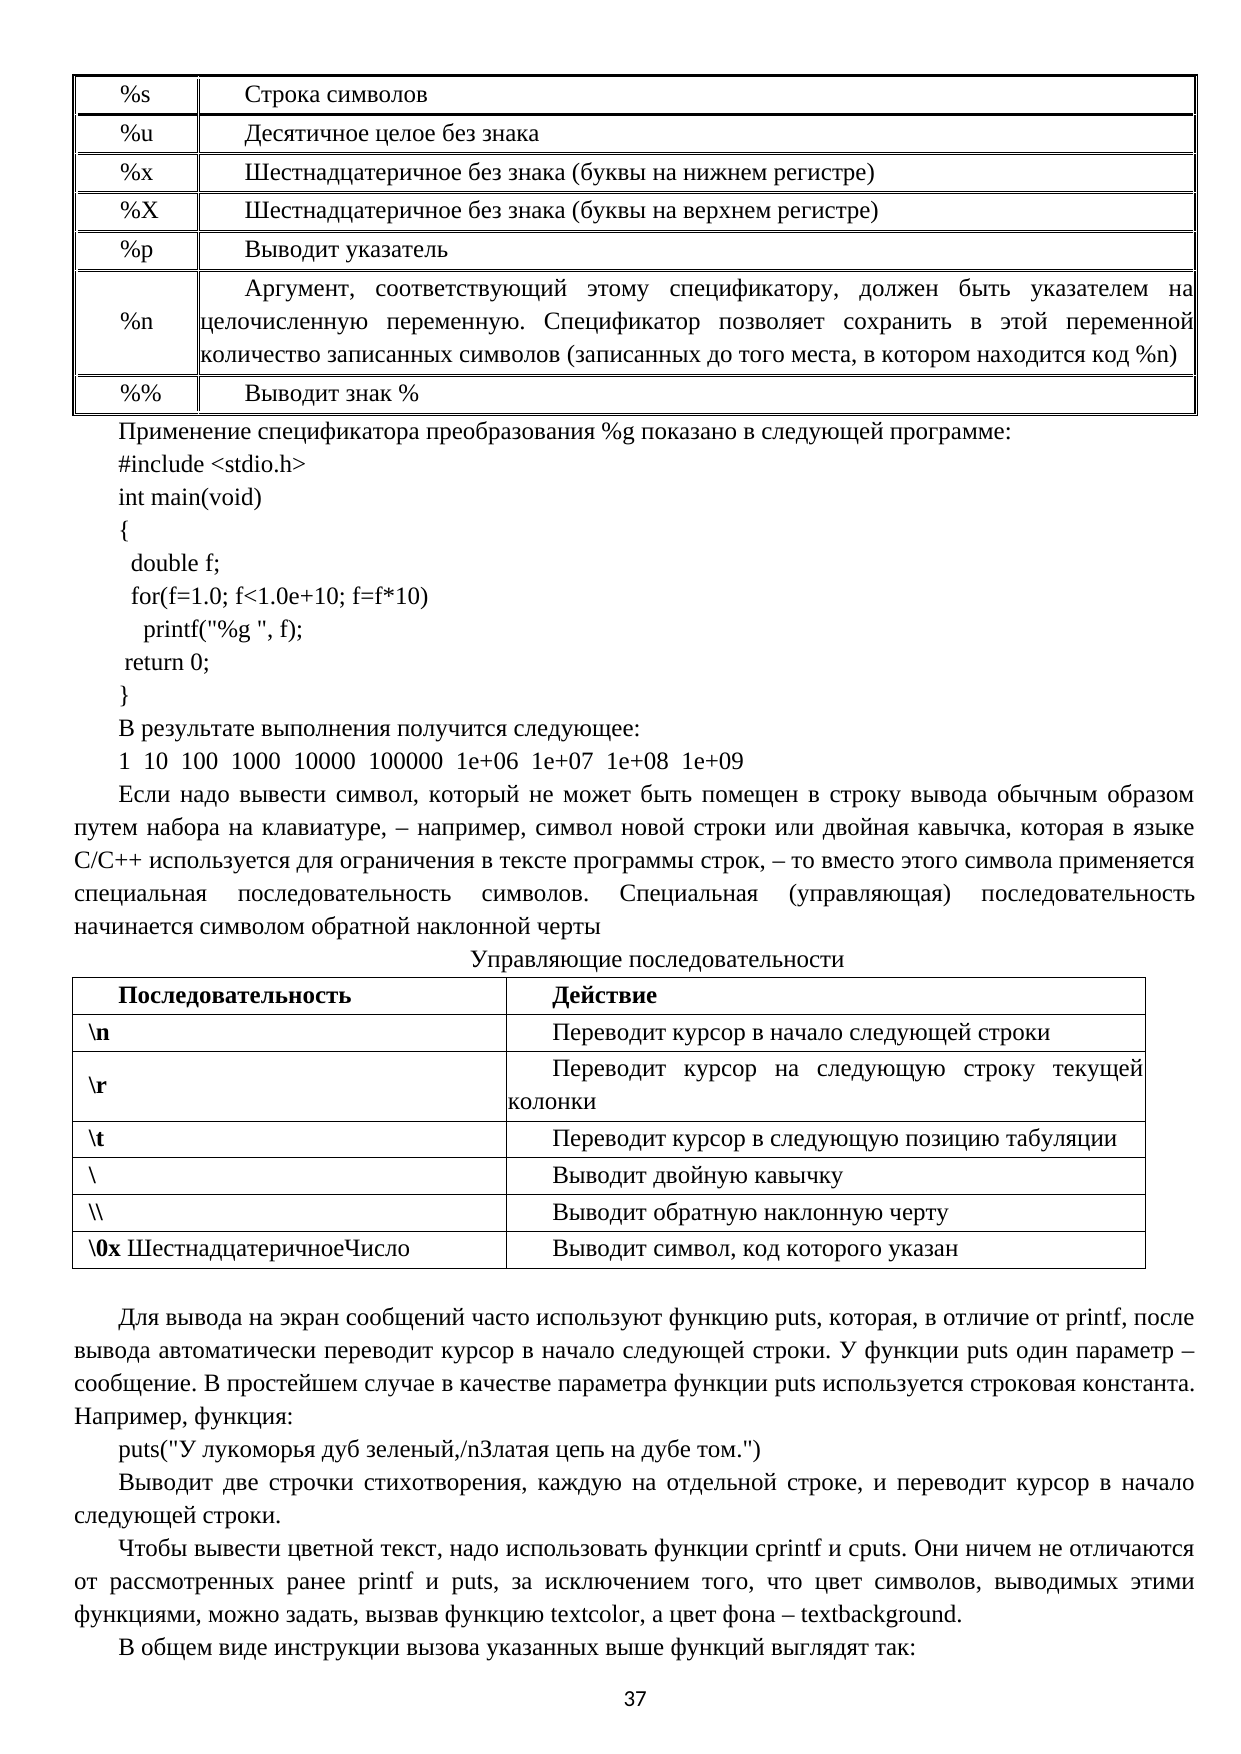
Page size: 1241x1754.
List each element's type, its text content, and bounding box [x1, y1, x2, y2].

text return 0; [74, 647, 1196, 676]
text Управляющие последовательности [74, 944, 1196, 973]
text Для вывода на экран сообщений часто используют функцию puts, которая, в отличие от printf, после вывода автоматически переводит курсор в начало следующей строки. У функции puts один параметр – сообщение. В простейшем случае в качестве параметра функции puts используется строковая константа. Например, функция: [74, 1302, 1196, 1429]
text puts("У лукоморья дуб зеленый,/nЗлатая цепь на дубе том.") [74, 1434, 1196, 1462]
text } [74, 680, 1196, 709]
text Выводит две строчки стихотворения, каждую на отдельной строке, и переводит курсор в начало следующей строки. [74, 1467, 1196, 1528]
text 1 10 100 1000 10000 100000 1e+06 1e+07 1e+08 1e+09 [74, 746, 1196, 775]
table_cell Выводит двойную кавычку [507, 1158, 1145, 1194]
table_cell Десятичное целое без знака [200, 113, 1196, 152]
table_cell %X [74, 191, 198, 230]
table_cell %n [74, 269, 198, 374]
table_cell %s [76, 77, 198, 113]
table_cell Переводит курсор на следующую строку текущей колонки [507, 1052, 1145, 1121]
table_cell \n [73, 1015, 506, 1051]
text for(f=1.0; f<1.0e+10; f=f*10) [74, 581, 1196, 610]
table_cell Аргумент, соответствующий этому спецификатору, должен быть указателем на целочисленную переменную. Спецификатор позволяет сохранить в этой переменной количество записанных символов (записанных до того места, в котором находится код %n) [199, 269, 1196, 374]
text В общем виде инструкции вызова указанных выше функций выглядят так: [74, 1632, 1196, 1661]
table_cell Выводит указатель [199, 230, 1196, 269]
table_cell Строка символов [199, 77, 1194, 113]
table_cell Шестнадцатеричное без знака (буквы на нижнем регистре) [199, 152, 1196, 191]
table_cell Выводит знак % [199, 374, 1196, 413]
table_cell %p [74, 230, 198, 269]
text double f; [74, 548, 1196, 577]
table_cell Переводит курсор в следующую позицию табуляции [507, 1122, 1145, 1157]
text Применение спецификатора преобразования %g показано в следующей программе: [74, 416, 1196, 444]
table_cell %% [74, 374, 198, 413]
table_cell \\ [73, 1195, 506, 1231]
text В результате выполнения получится следующее: [74, 713, 1196, 742]
table_cell Выводит символ, код которого указан [507, 1232, 1145, 1268]
table_cell Выводит обратную наклонную черту [507, 1195, 1145, 1231]
table_cell Шестнадцатеричное без знака (буквы на верхнем регистре) [199, 191, 1196, 230]
table_header Действие [507, 978, 1145, 1014]
table_cell \t [73, 1122, 506, 1157]
table_header Последовательность [73, 978, 506, 1014]
table_cell %x [74, 152, 198, 191]
table_cell \0x ШестнадцатеричноеЧисло [73, 1232, 506, 1268]
text #include <stdio.h> [74, 449, 1196, 478]
table_cell \ [73, 1158, 506, 1194]
text Чтобы вывести цветной текст, надо использовать функции cprintf и cputs. Они ничем не отличаются от рассмотренных ранее printf и puts, за исключением того, что цвет символов, выводимых этими функциями, можно задать, вызвав функцию textcolor, а цвет фона – textbackground. [74, 1533, 1196, 1628]
table_cell Переводит курсор в начало следующей строки [507, 1015, 1145, 1051]
table_cell %u [74, 113, 197, 152]
text Если надо вывести символ, который не может быть помещен в строку вывода обычным образом путем набора на клавиатуре, – например, символ новой строки или двойная кавычка, которая в языке C/C++ используется для ограничения в тексте программы строк, – то вместо этого символа применяется специальная последовательность символов. Специальная (управляющая) последовательность начинается символом обратной наклонной черты [74, 779, 1196, 940]
text { [74, 515, 1196, 544]
table_cell \r [73, 1052, 506, 1121]
text int main(void) [74, 482, 1196, 511]
text printf("%g ", f); [74, 614, 1196, 643]
